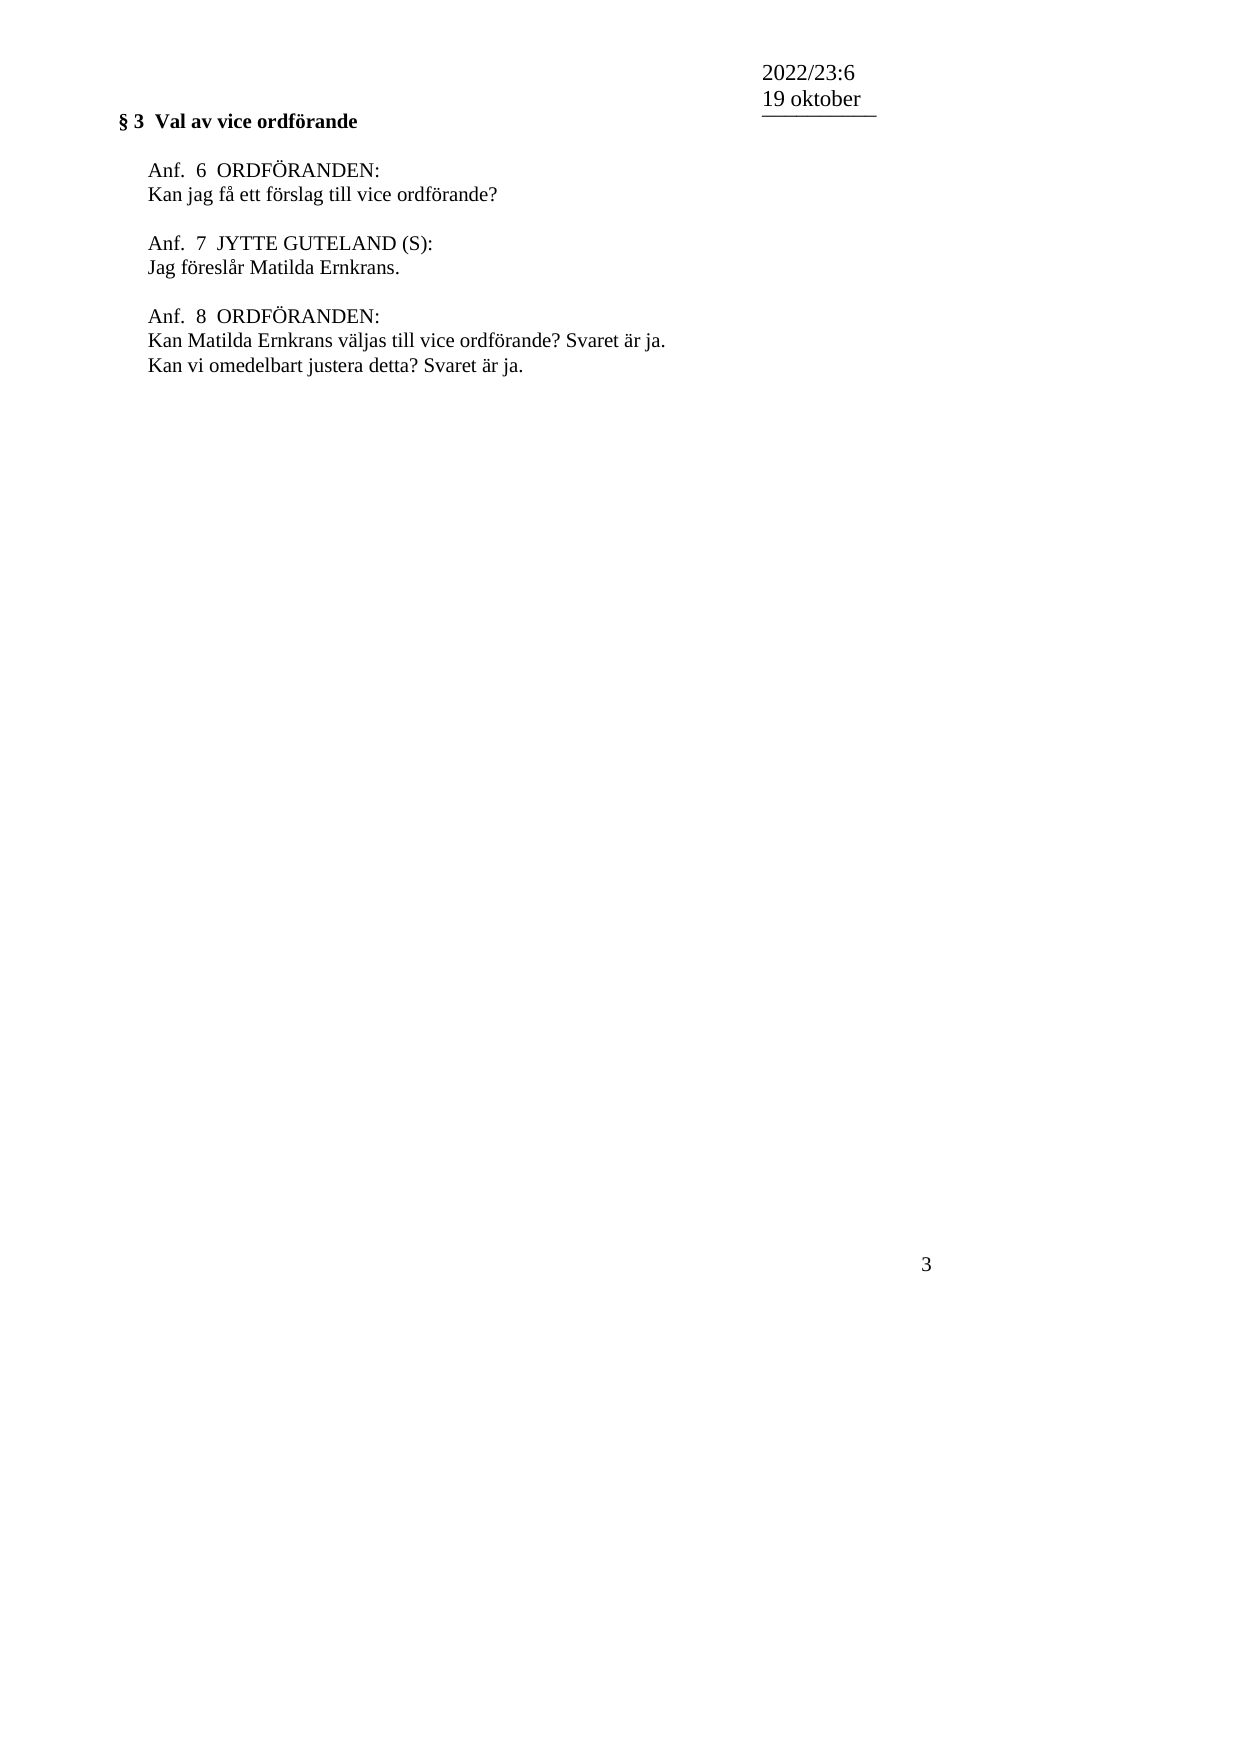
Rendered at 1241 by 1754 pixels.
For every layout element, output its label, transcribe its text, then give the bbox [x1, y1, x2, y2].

text Kan vi omedelbart justera detta? Svaret är ja. [118, 352, 732, 377]
subtitle Anf. 8 ORDFÖRANDEN: [148, 304, 732, 328]
subtitle Anf. 6 ORDFÖRANDEN: [148, 158, 732, 182]
subtitle Anf. 7 JYTTE GUTELAND (S): [148, 231, 732, 255]
subtitle § 3 Val av vice ordförande [118, 109, 732, 133]
text Kan jag få ett förslag till vice ordförande? [118, 182, 732, 206]
text Kan Matilda Ernkrans väljas till vice ordförande? Svaret är ja. [118, 328, 732, 352]
text Jag föreslår Matilda Ernkrans. [118, 255, 732, 279]
